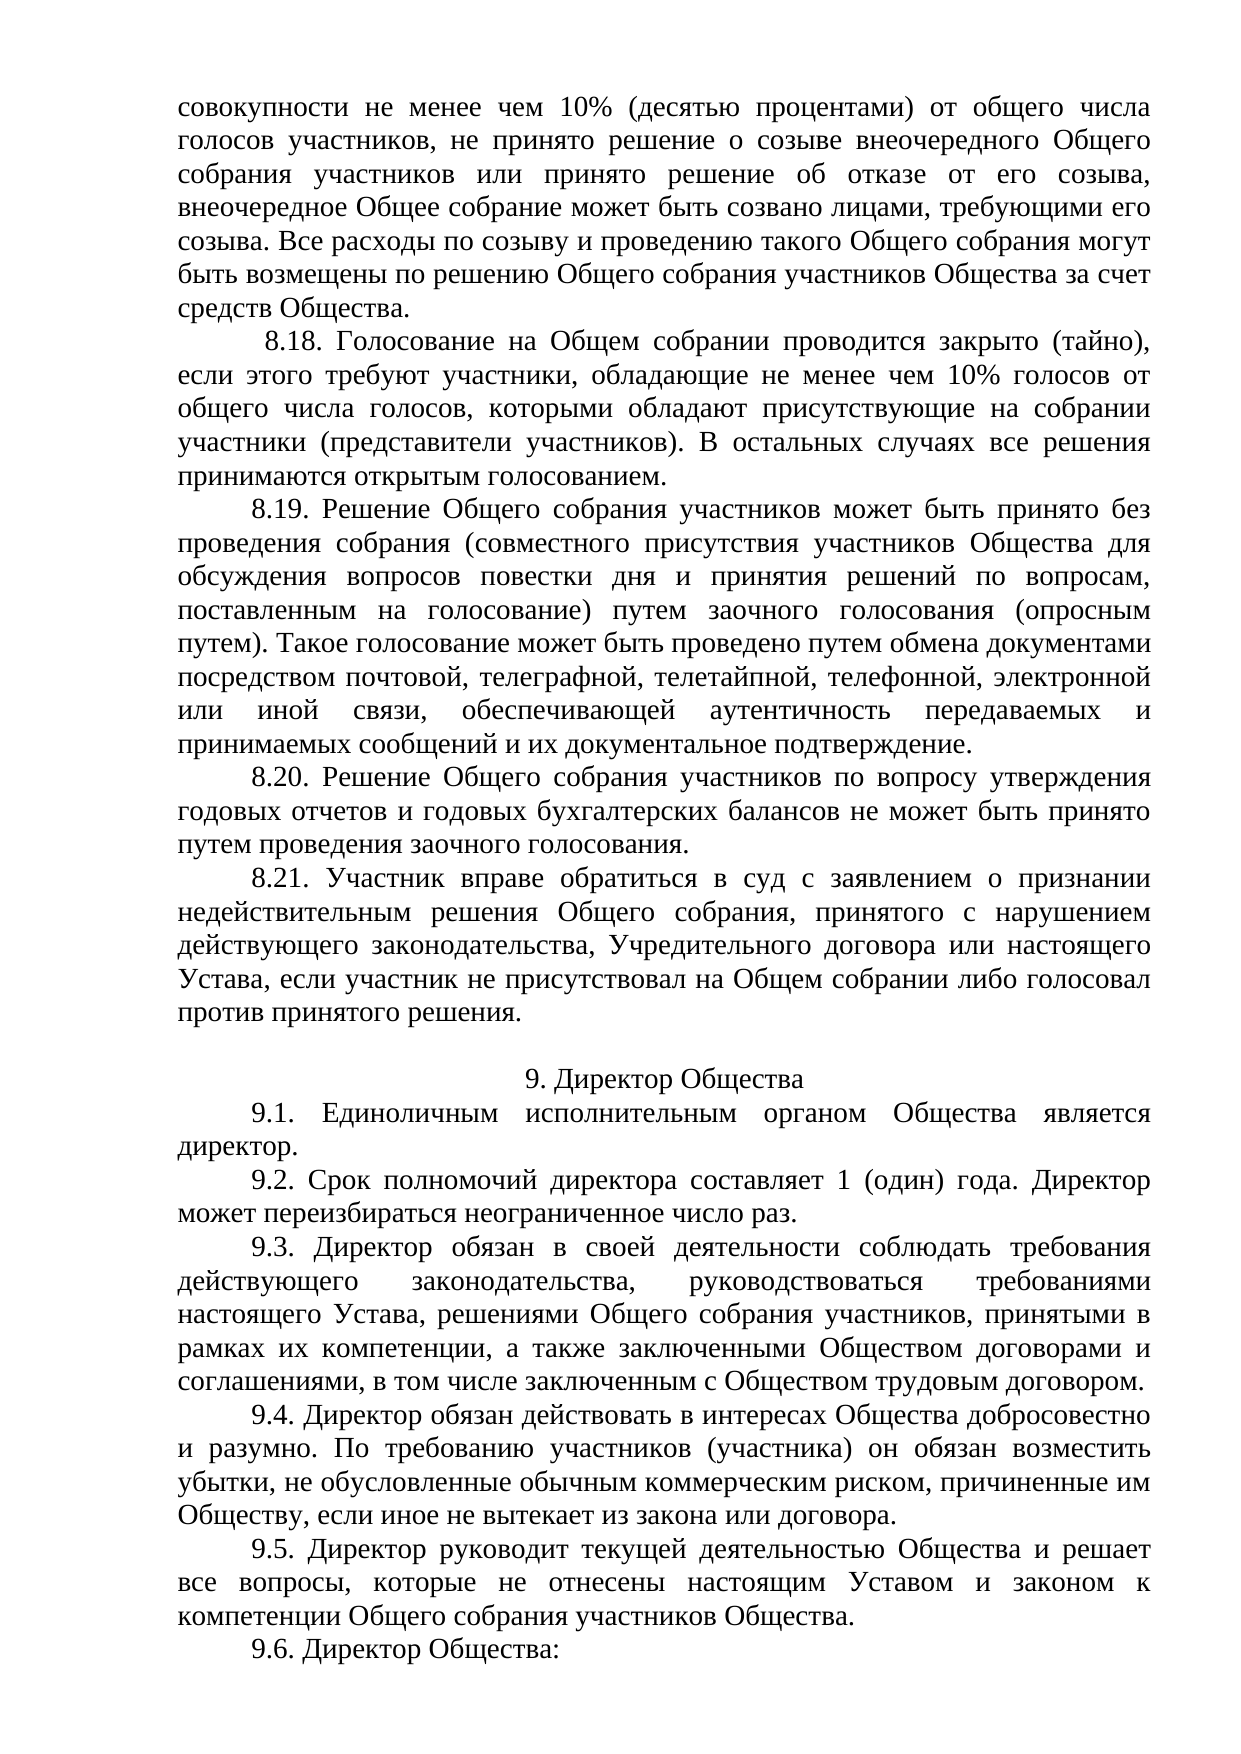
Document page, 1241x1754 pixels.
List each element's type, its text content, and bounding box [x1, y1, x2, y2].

text 9.4. Директор обязан действовать в интересах Общества добросовестно и разумно. По требованию участников (участника) он обязан возместить убытки, не обусловленные обычным коммерческим риском, причиненные им Обществу, если иное не вытекает из закона или договора. [177, 1397, 1152, 1531]
text 8.20. Решение Общего собрания участников по вопросу утверждения годовых отчетов и годовых бухгалтерских балансов не может быть принято путем проведения заочного голосования. [177, 759, 1152, 860]
text 9.5. Директор руководит текущей деятельностью Общества и решает все вопросы, которые не отнесены настоящим Уставом и законом к компетенции Общего собрания участников Общества. [177, 1531, 1152, 1632]
text 9. Директор Общества [177, 1061, 1152, 1095]
text 8.18. Голосование на Общем собрании проводится закрыто (тайно), если этого требуют участники, обладающие не менее чем 10% голосов от общего числа голосов, которыми обладают присутствующие на собрании участники (представители участников). В остальных случаях все решения принимаются открытым голосованием. [177, 323, 1152, 491]
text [177, 89, 1152, 323]
text 9.6. Директор Общества: [177, 1632, 1152, 1665]
text 9.1. Единоличным исполнительным органом Общества является директор. [177, 1095, 1152, 1162]
text 9.2. Срок полномочий директора составляет 1 (один) года. Директор может переизбираться неограниченное число раз. [177, 1162, 1152, 1229]
text 8.21. Участник вправе обратиться в суд с заявлением о признании недействительным решения Общего собрания, принятого с нарушением действующего законодательства, Учредительного договора или настоящего Устава, если участник не присутствовал на Общем собрании либо голосовал против принятого решения. [177, 860, 1152, 1028]
text 9.3. Директор обязан в своей деятельности соблюдать требования действующего законодательства, руководствоваться требованиями настоящего Устава, решениями Общего собрания участников, принятыми в рамках их компетенции, а также заключенными Обществом договорами и соглашениями, в том числе заключенным с Обществом трудовым договором. [177, 1229, 1152, 1397]
text 8.19. Решение Общего собрания участников может быть принято без проведения собрания (совместного присутствия участников Общества для обсуждения вопросов повестки дня и принятия решений по вопросам, поставленным на голосование) путем заочного голосования (опросным путем). Такое голосование может быть проведено путем обмена документами посредством почтовой, телеграфной, телетайпной, телефонной, электронной или иной связи, обеспечивающей аутентичность передаваемых и принимаемых сообщений и их документальное подтверждение. [177, 491, 1152, 759]
